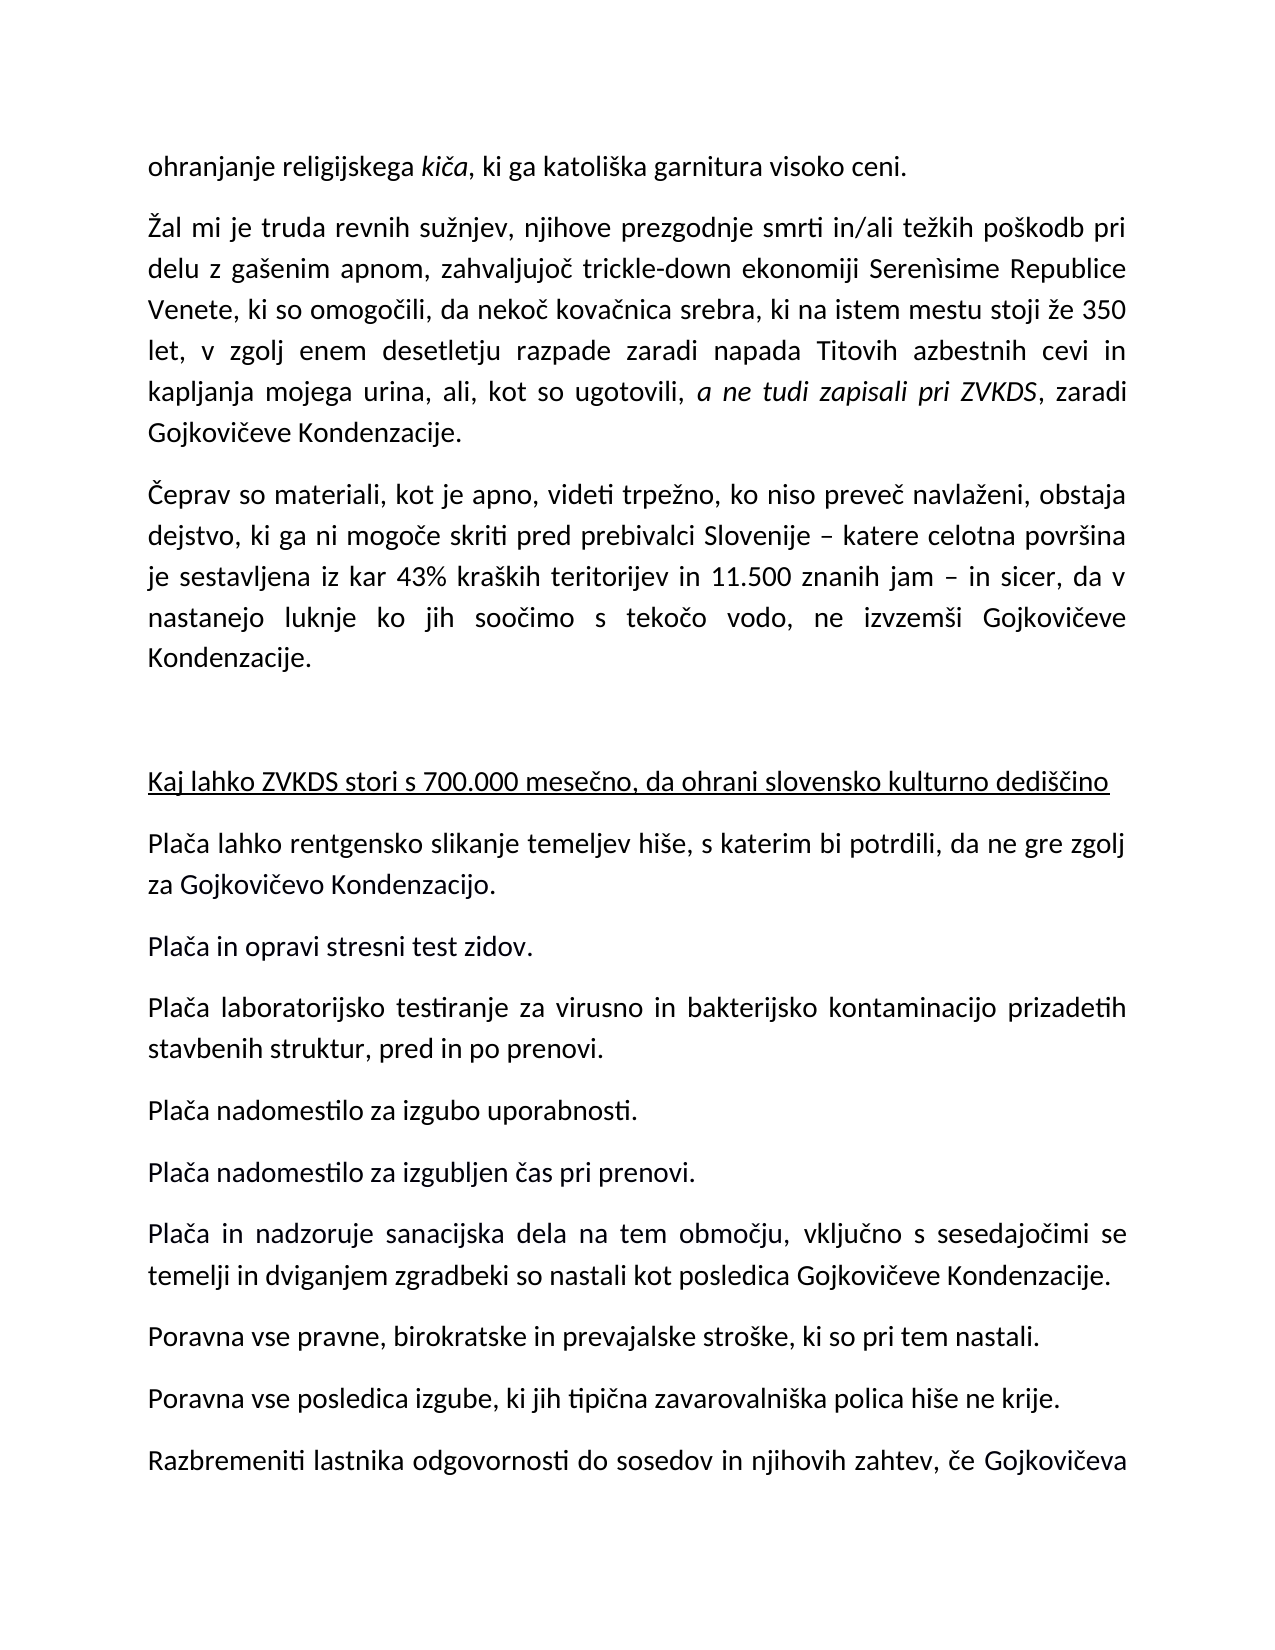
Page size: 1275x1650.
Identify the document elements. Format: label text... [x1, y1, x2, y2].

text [148, 148, 1127, 183]
text Plača nadomestilo za izgubljen čas pri prenovi. [148, 1154, 1127, 1189]
text Kaj lahko ZVKDS stori s 700.000 mesečno, da ohrani slovensko kulturno dediščino [148, 763, 1127, 799]
text Plača nadomestilo za izgubo uporabnosti. [148, 1092, 1127, 1128]
text Poravna vse pravne, birokratske in prevajalske stroške, ki so pri tem nastali. [148, 1318, 1127, 1354]
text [148, 1442, 1127, 1477]
text Žal mi je truda revnih sužnjev, njihove prezgodnje smrti in/ali težkih poškodb pri delu z gašenim apnom, zahvaljujoč trickle-down ekonomiji Serenìsime Republice Venete, ki so omogočili, da nekoč kovačnica srebra, ki na istem mestu stoji že 350 let, v zgolj enem desetletju razpade zaradi napada Titovih azbestnih cevi in kapljanja mojega urina, ali, kot so ugotovili, a ne tudi zapisali pri ZVKDS, zaradi Gojkovičeve Kondenzacije. [148, 209, 1127, 450]
text Poravna vse posledica izgube, ki jih tipična zavarovalniška polica hiše ne krije. [148, 1380, 1127, 1416]
text Plača in nadzoruje sanacijska dela na tem območju, vključno s sesedajočimi se temelji in dviganjem zgradbeki so nastali kot posledica Gojkovičeve Kondenzacije. [148, 1216, 1127, 1292]
text Plača in opravi stresni test zidov. [148, 928, 1127, 963]
text Čeprav so materiali, kot je apno, videti trpežno, ko niso preveč navlaženi, obstaja dejstvo, ki ga ni mogoče skriti pred prebivalci Slovenije – katere celotna površina je sestavljena iz kar 43% kraških teritorijev in 11.500 znanih jam – in sicer, da v nastanejo luknje ko jih soočimo s tekočo vodo, ne izvzemši Gojkovičeve Kondenzacije. [148, 476, 1127, 675]
text Plača lahko rentgensko slikanje temeljev hiše, s katerim bi potrdili, da ne gre zgolj za Gojkovičevo Kondenzacijo. [148, 825, 1127, 901]
text Plača laboratorijsko testiranje za virusno in bakterijsko kontaminacijo prizadetih stavbenih struktur, pred in po prenovi. [148, 989, 1127, 1066]
